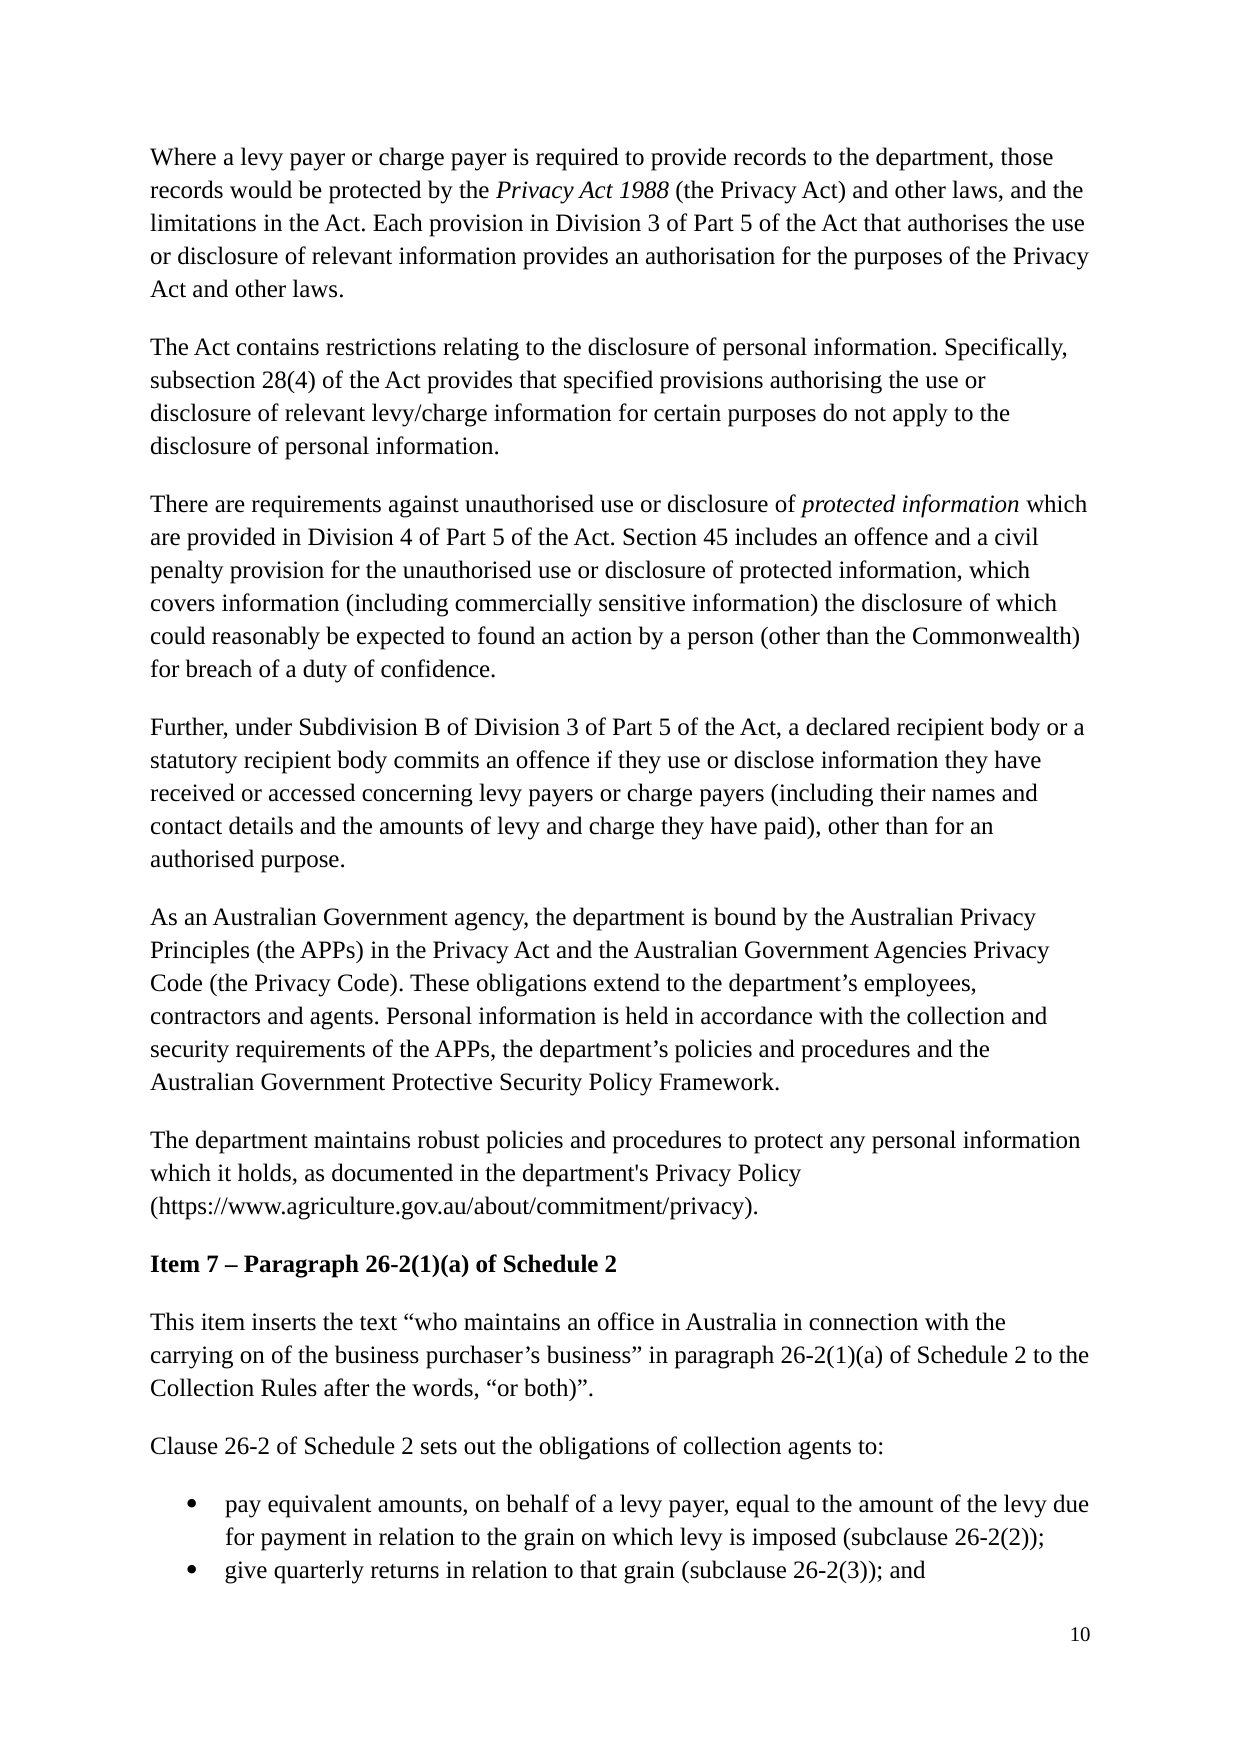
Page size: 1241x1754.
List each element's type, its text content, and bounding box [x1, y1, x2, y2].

text As an Australian Government agency, the department is bound by the Australian Privacy Principles (the APPs) in the Privacy Act and the Australian Government Agencies Privacy Code (the Privacy Code). These obligations extend to the department’s employees, contractors and agents. Personal information is held in accordance with the collection and security requirements of the APPs, the department’s policies and procedures and the Australian Government Protective Security Policy Framework. [150, 902, 1090, 1096]
text Item 7 – Paragraph 26-2(1)(a) of Schedule 2 [150, 1249, 1090, 1278]
text The department maintains robust policies and procedures to protect any personal information which it holds, as documented in the department's Privacy Policy (https://www.agriculture.gov.au/about/commitment/privacy). [150, 1125, 1090, 1220]
text Where a levy payer or charge payer is required to provide records to the department, those records would be protected by the Privacy Act 1988 (the Privacy Act) and other laws, and the limitations in the Act. Each provision in Division 3 of Part 5 of the Act that authorises the use or disclosure of relevant information provides an authorisation for the purposes of the Privacy Act and other laws. [150, 142, 1090, 303]
text The Act contains restrictions relating to the disclosure of personal information. Specifically, subsection 28(4) of the Act provides that specified provisions authorising the use or disclosure of relevant levy/charge information for certain purposes do not apply to the disclosure of personal information. [150, 332, 1090, 460]
text This item inserts the text “who maintains an office in Australia in connection with the carrying on of the business purchaser’s business” in paragraph 26-2(1)(a) of Schedule 2 to the Collection Rules after the words, “or both)”. [150, 1307, 1090, 1402]
text Further, under Subdivision B of Division 3 of Part 5 of the Act, a declared recipient body or a statutory recipient body commits an offence if they use or disclose information they have received or accessed concerning levy payers or charge payers (including their names and contact details and the amounts of levy and charge they have paid), other than for an authorised purpose. [150, 712, 1090, 873]
list pay equivalent amounts, on behalf of a levy payer, equal to the amount of the levy due for payment in relation to the grain on which levy is imposed (subclause 26-2(2)); [187, 1489, 1090, 1551]
list give quarterly returns in relation to that grain (subclause 26-2(3)); and [187, 1556, 1090, 1584]
text There are requirements against unauthorised use or disclosure of protected information which are provided in Division 4 of Part 5 of the Act. Section 45 includes an offence and a civil penalty provision for the unauthorised use or disclosure of protected information, which covers information (including commercially sensitive information) the disclosure of which could reasonably be expected to found an action by a person (other than the Commonwealth) for breach of a duty of confidence. [150, 489, 1090, 683]
text Clause 26-2 of Schedule 2 sets out the obligations of collection agents to: [150, 1431, 1090, 1460]
